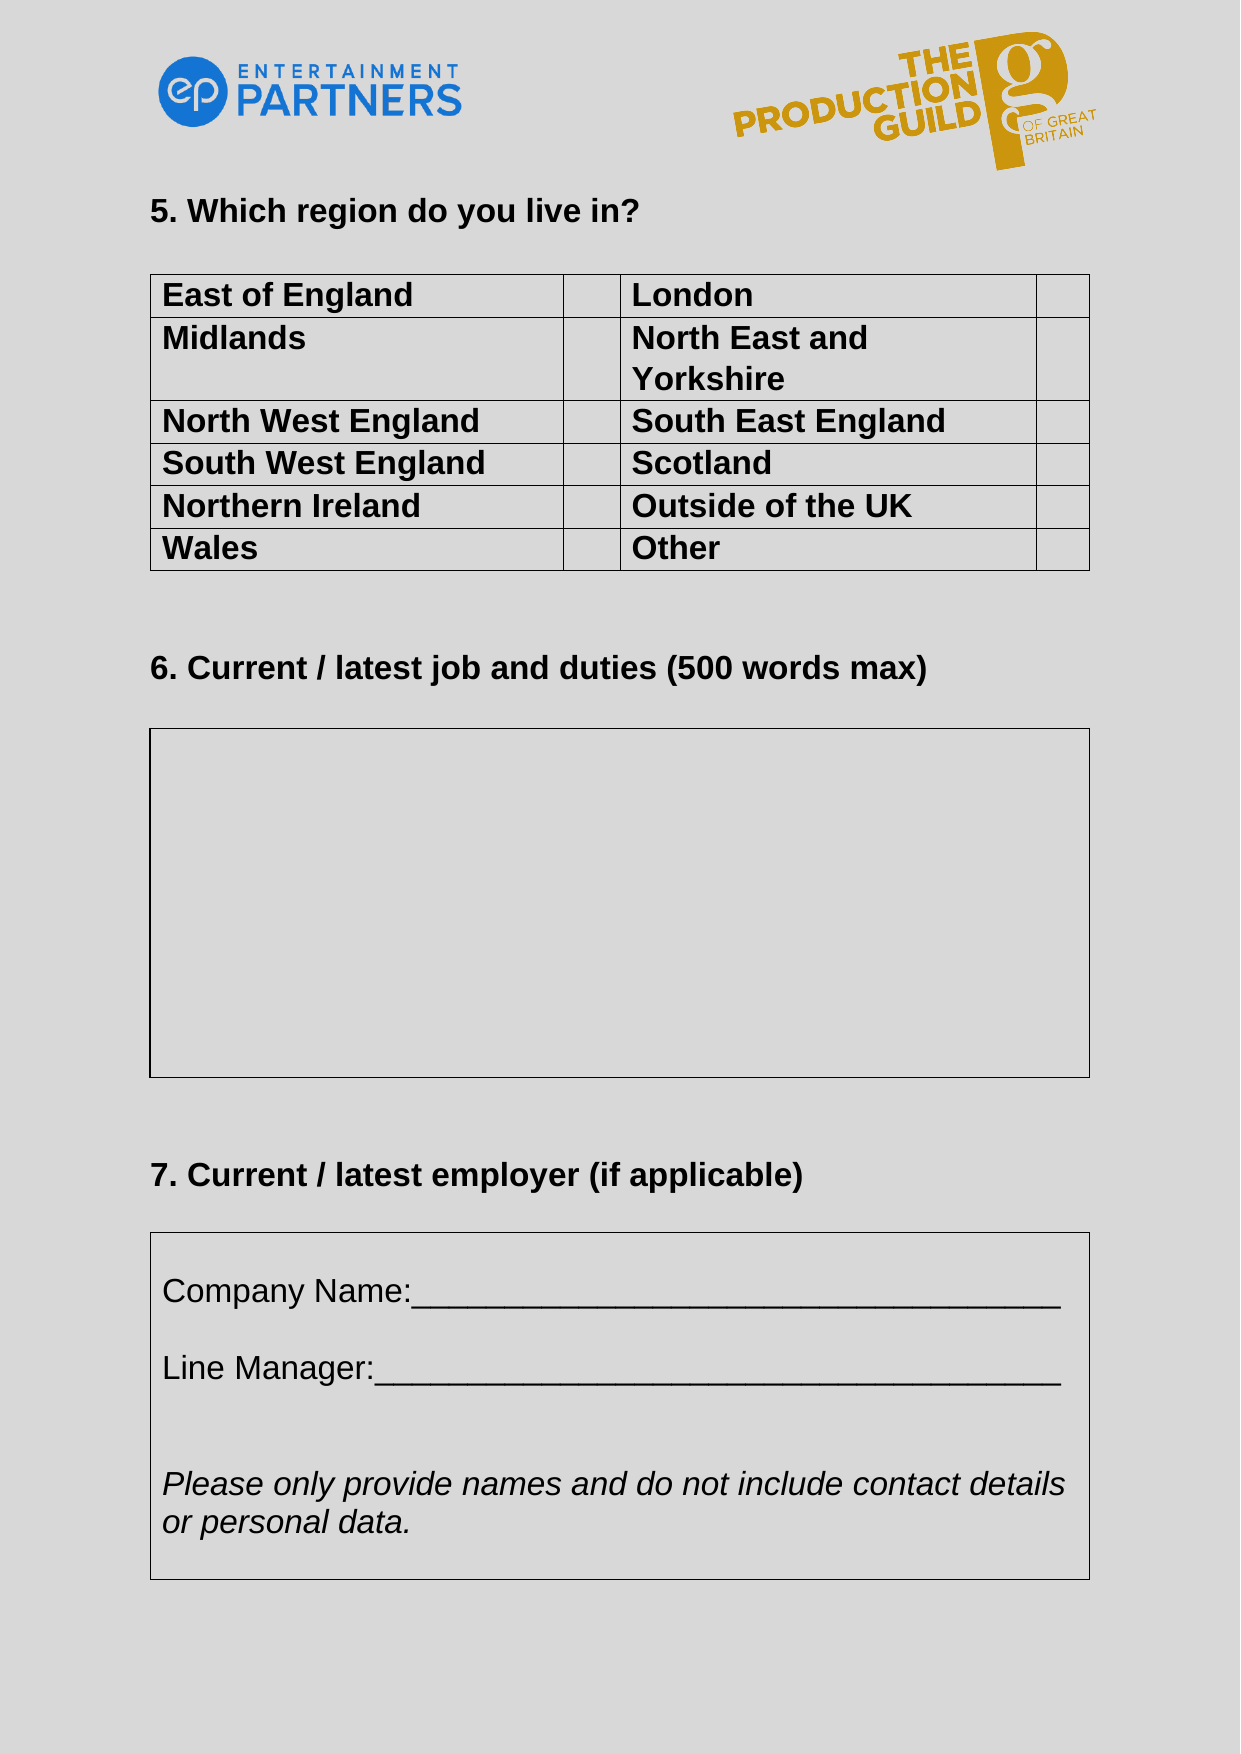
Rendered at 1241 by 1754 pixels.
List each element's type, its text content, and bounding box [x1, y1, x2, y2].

table_cell Northern Ireland [151, 486, 563, 527]
table_cell North West England [151, 401, 563, 442]
table_cell [1037, 318, 1089, 400]
table_cell South West England [151, 444, 563, 485]
table_cell [1037, 486, 1089, 527]
table_cell [1037, 529, 1089, 570]
table_cell Midlands [151, 318, 563, 400]
table_cell [1037, 401, 1089, 442]
table_header [1037, 275, 1089, 317]
table_cell North East and Yorkshire [621, 318, 1036, 400]
table_header [151, 729, 1089, 1077]
table_cell [564, 444, 620, 485]
table_cell Outside of the UK [621, 486, 1036, 527]
table_header East of England [151, 275, 563, 317]
list 5. Which region do you live in? [150, 191, 1090, 230]
table_header Company Name:___________________________________ Line Manager:_____________________________________ Please only provide names and do not include contact details or personal data. [151, 1233, 1089, 1579]
table_header [564, 275, 620, 317]
table_cell [564, 401, 620, 442]
table_cell South East England [621, 401, 1036, 442]
table_cell Scotland [621, 444, 1036, 485]
picture [156, 55, 463, 129]
table_cell [564, 318, 620, 400]
table_cell Other [621, 529, 1036, 570]
text 7. Current / latest employer (if applicable) [150, 1155, 1090, 1193]
text 6. Current / latest job and duties (500 words max) [150, 648, 1090, 686]
picture [730, 28, 1101, 175]
table_cell [564, 486, 620, 527]
table_cell [1037, 444, 1089, 485]
table_header London [621, 275, 1036, 317]
table_cell [564, 529, 620, 570]
table_cell Wales [151, 529, 563, 570]
